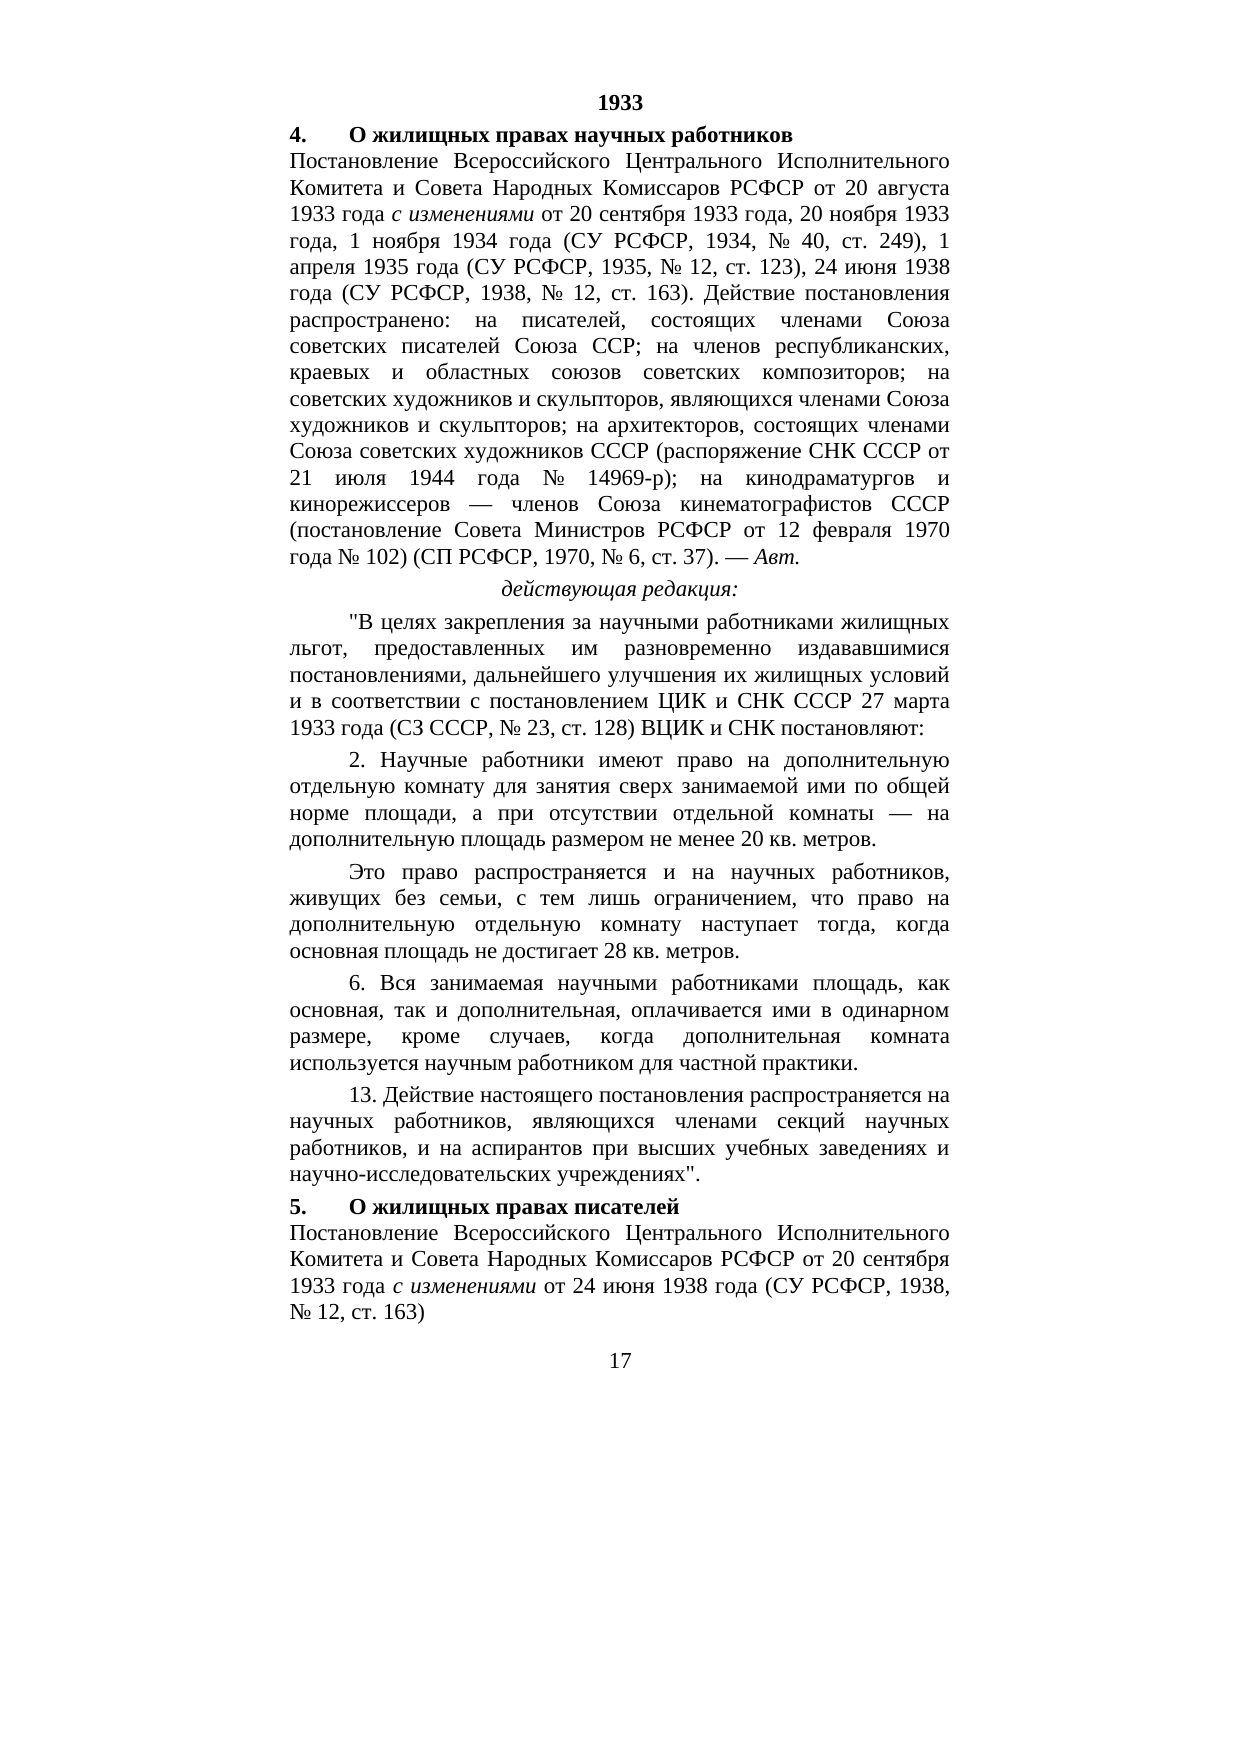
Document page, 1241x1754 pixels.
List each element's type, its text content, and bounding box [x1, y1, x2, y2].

text 13. Действие настоящего постановления распространяется на научных работников, являющихся членами секций научных работников, и на аспирантов при высших учебных заведениях и научно-исследовательских учреждениях". [289, 1081, 951, 1187]
text "В целях закрепления за научными работниками жилищных льгот, предоставленных им разновременно издававшимися постановлениями, дальнейшего улучшения их жилищных условий и в соответствии с постановлением ЦИК и СНК СССР 27 марта 1933 года (СЗ СССР, № 23, ст. 128) ВЦИК и СНК постановляют: [289, 608, 951, 740]
text действующая редакция: [289, 576, 951, 602]
subtitle 1933 [289, 89, 951, 115]
subtitle О жилищных правах научных работников [289, 121, 951, 148]
text Постановление Всероссийского Центрального Исполнительного Комитета и Совета Народных Комиссаров РСФСР от 20 сентября 1933 года с изменениями от 24 июня 1938 года (СУ РСФСР, 1938, № 12, ст. 163) [289, 1219, 951, 1324]
subtitle О жилищных правах писателей [289, 1193, 951, 1219]
text 6. Вся занимаемая научными работниками площадь, как основная, так и дополнительная, оплачивается ими в одинарном размере, кроме случаев, когда дополнительная комната используется научным работником для частной практики. [289, 969, 951, 1075]
text 2. Научные работники имеют право на дополнительную отдельную комнату для занятия сверх занимаемой ими по общей норме площади, а при отсутствии отдельной комнаты — на дополнительную площадь размером не менее 20 кв. метров. [289, 746, 951, 852]
text Это право распространяется и на научных работников, живущих без семьи, с тем лишь ограничением, что право на дополнительную отдельную комнату наступает тогда, когда основная площадь не достигает 28 кв. метров. [289, 858, 951, 963]
text Постановление Всероссийского Центрального Исполнительного Комитета и Совета Народных Комиссаров РСФСР от 20 августа 1933 года с изменениями от 20 сентября 1933 года, 20 ноября 1933 года, 1 ноября 1934 года (СУ РСФСР, 1934, № 40, ст. 249), 1 апреля 1935 года (СУ РСФСР, 1935, № 12, ст. 123), 24 июня 1938 года (СУ РСФСР, 1938, № 12, ст. 163). Действие постановления распространено: на писателей, состоящих членами Союза советских писателей Союза ССР; на членов республиканских, краевых и областных союзов советских композиторов; на советских художников и скульпторов, являющихся членами Союза художников и скульпторов; на архитекторов, состоящих членами Союза советских художников СССР (распоряжение СНК СССР от 21 июля 1944 года № 14969-р); на кинодраматургов и кинорежиссеров — членов Союза кинематографистов СССР (постановление Совета Министров РСФСР от 12 февраля 1970 года № 102) (СП РСФСР, 1970, № 6, ст. 37). — Авт. [289, 148, 951, 569]
